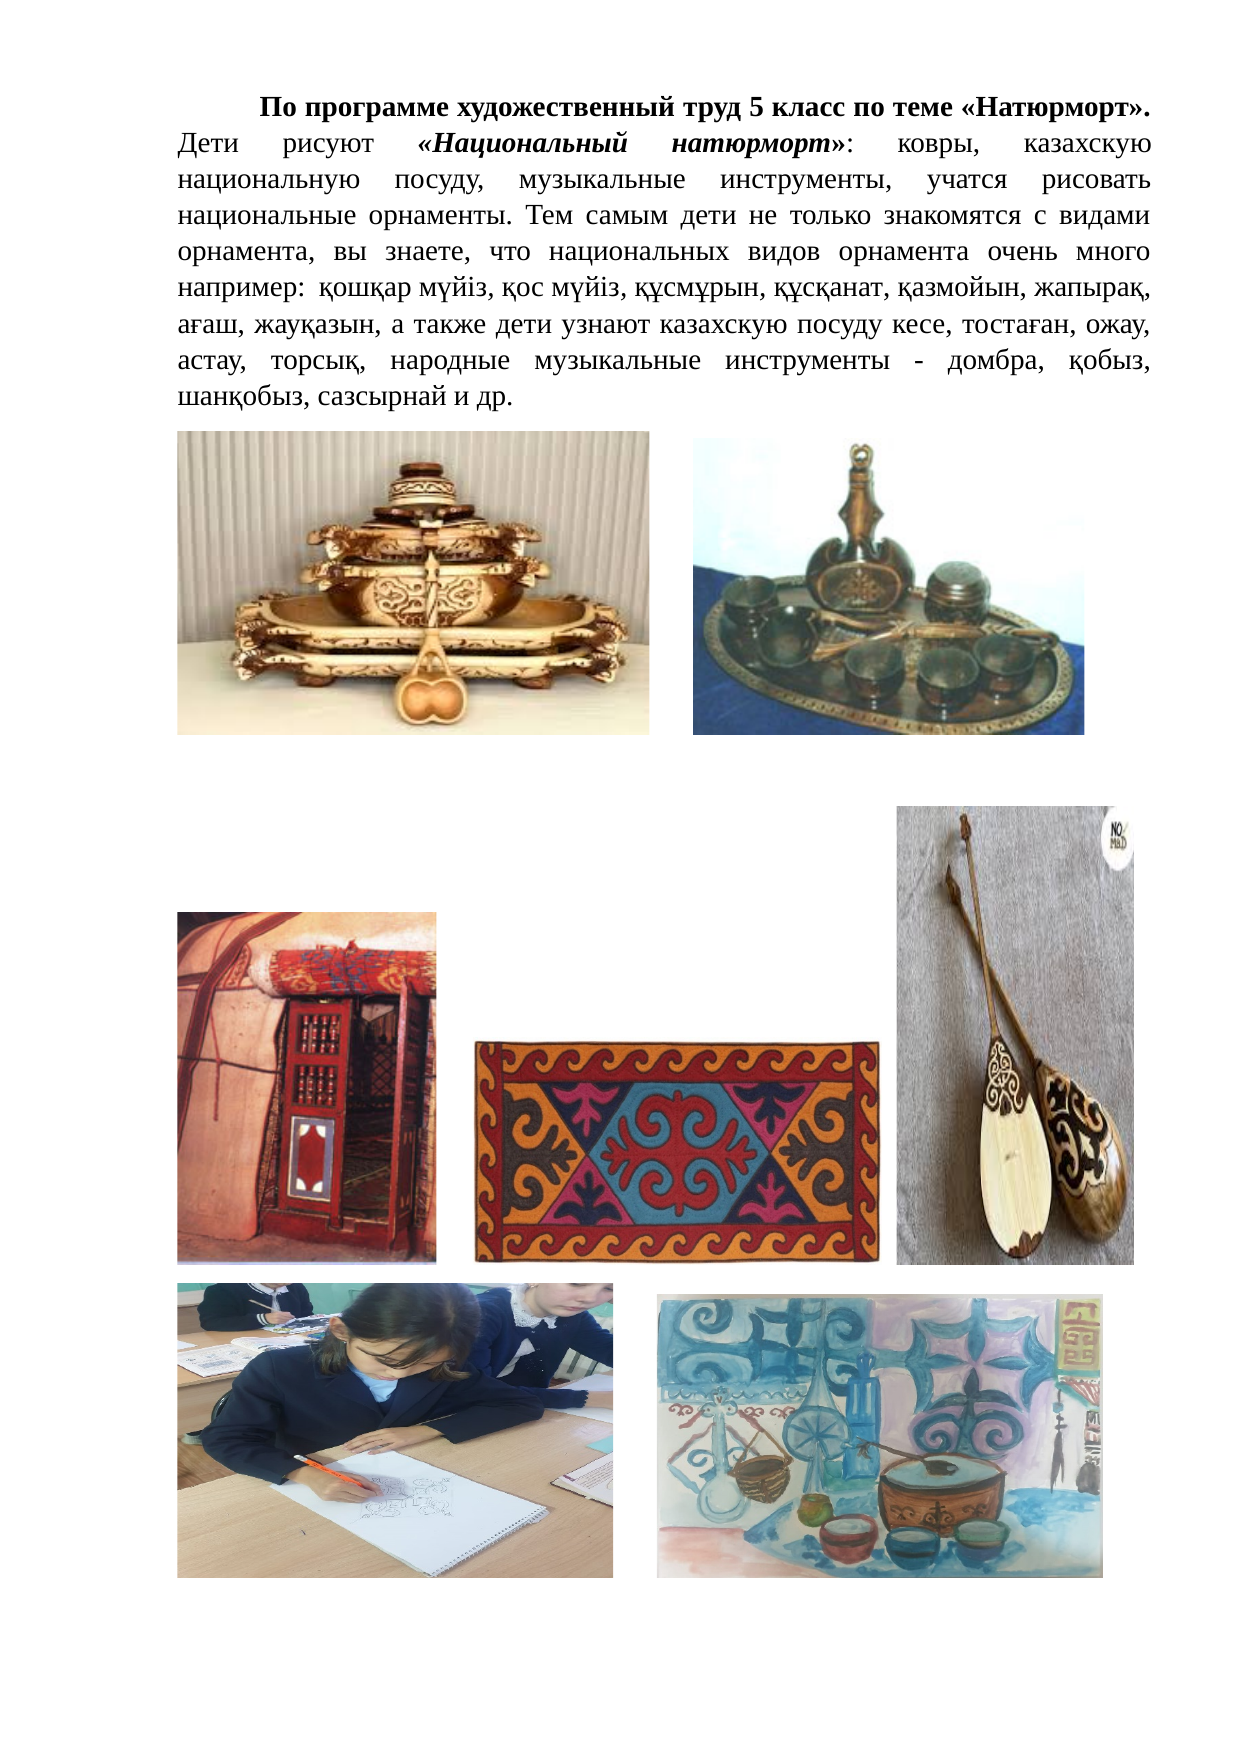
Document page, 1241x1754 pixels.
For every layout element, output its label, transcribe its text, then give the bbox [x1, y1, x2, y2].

picture [896, 806, 1134, 1265]
picture [177, 912, 437, 1265]
text По программе художественный труд 5 класс по теме «Натюрморт». Дети рисуют «Национальный натюрморт»: ковры, казахскую национальную посуду, музыкальные инструменты, учатся рисовать национальные орнаменты. Тем самым дети не только знакомятся с видами орнамента, вы знаете, что национальных видов орнамента очень много например: қошқар мүйіз, қос мүйіз, құсмұрын, құсқанат, қазмойын, жапырақ, ағаш, жауқазын, а также дети узнают казахскую посуду кесе, тостаған, ожау, астау, торсық, народные музыкальные инструменты - домбра, қобыз, шанқобыз, сазсырнай и др. [177, 89, 1152, 412]
picture [177, 1283, 614, 1578]
picture [656, 1294, 1103, 1578]
picture [177, 431, 650, 735]
picture [693, 438, 1085, 735]
picture [472, 1037, 882, 1265]
